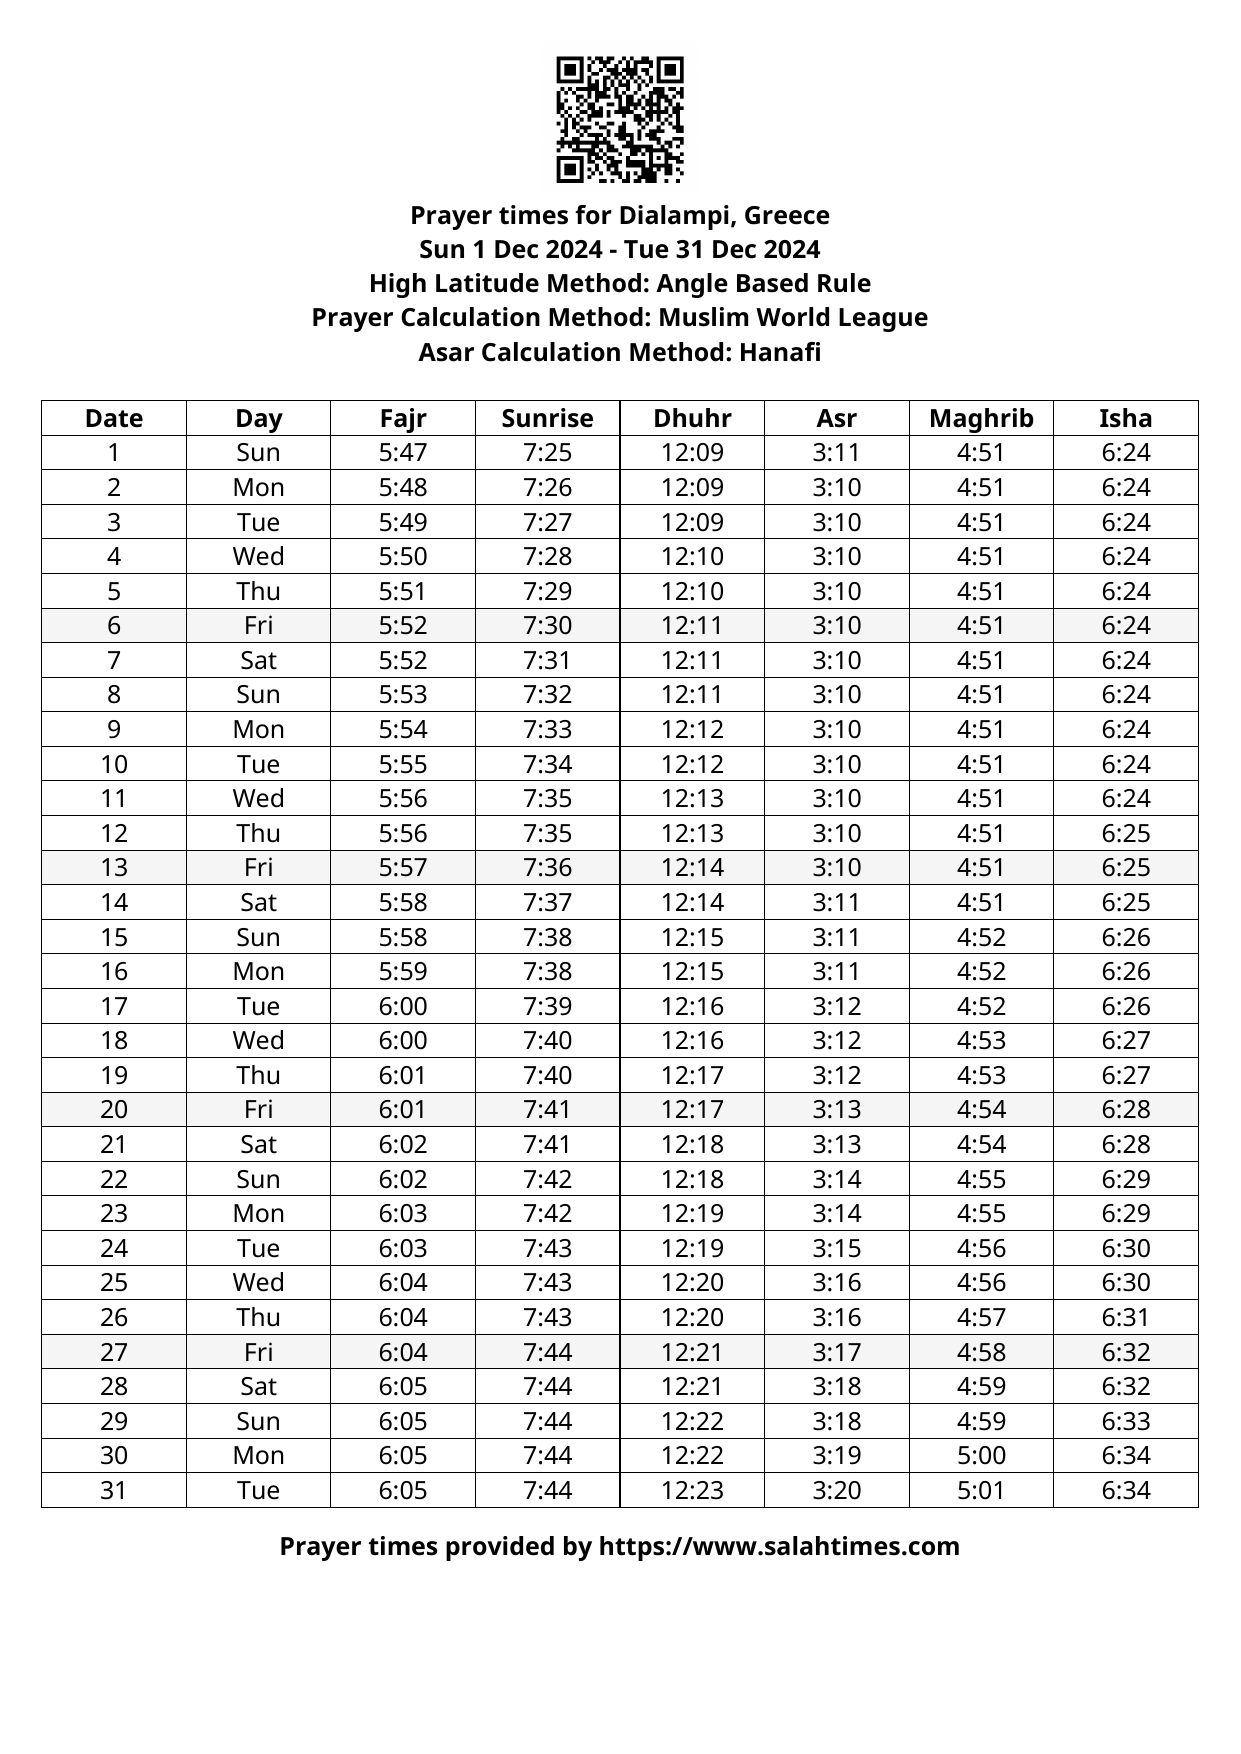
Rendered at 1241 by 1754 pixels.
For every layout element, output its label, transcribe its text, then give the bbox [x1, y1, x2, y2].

table_cell 3:12 [765, 1024, 909, 1057]
table_cell 3:15 [765, 1231, 909, 1264]
table_cell 7:38 [476, 954, 619, 988]
table_cell 6:00 [331, 989, 475, 1022]
table_cell 6:31 [1054, 1300, 1198, 1334]
table_cell 5:00 [910, 1439, 1053, 1472]
table_cell Tue [187, 1231, 330, 1264]
table_cell 3:20 [765, 1473, 909, 1507]
table_cell 7:44 [476, 1404, 619, 1437]
table_cell 21 [42, 1127, 186, 1161]
picture [542, 41, 699, 198]
table_cell 12:23 [621, 1473, 764, 1507]
table_cell 5:56 [331, 781, 475, 815]
table_cell 3:12 [765, 1058, 909, 1092]
table_cell 4:51 [910, 539, 1053, 573]
table_cell 12:18 [621, 1162, 764, 1195]
table_cell 3:16 [765, 1266, 909, 1299]
table_cell 29 [42, 1404, 186, 1437]
table_cell 5:01 [910, 1473, 1053, 1507]
table_cell 12:16 [621, 1024, 764, 1057]
table_cell 6:02 [331, 1162, 475, 1195]
table_cell 6:24 [1054, 436, 1198, 469]
table_cell 3:14 [765, 1162, 909, 1195]
table_cell 3:10 [765, 574, 909, 607]
table_cell 6:26 [1054, 989, 1198, 1022]
table_cell 3:10 [765, 539, 909, 573]
table_cell 7:27 [476, 505, 619, 538]
table_cell 4:51 [910, 470, 1053, 504]
table_cell 6:05 [331, 1439, 475, 1472]
table_cell 7:42 [476, 1162, 619, 1195]
table_cell Fri [187, 1093, 330, 1126]
table_cell 20 [42, 1093, 186, 1126]
table_cell 6:05 [331, 1369, 475, 1403]
table_cell 5:59 [331, 954, 475, 988]
table_cell 6:04 [331, 1335, 475, 1368]
table_cell 7:43 [476, 1231, 619, 1264]
table_cell 12:14 [621, 885, 764, 919]
table_cell 7:37 [476, 885, 619, 919]
table_cell 5:52 [331, 609, 475, 642]
table_cell 12:16 [621, 989, 764, 1022]
table_cell 23 [42, 1196, 186, 1230]
table_cell 7:39 [476, 989, 619, 1022]
table_cell 4:53 [910, 1058, 1053, 1092]
table_cell 5:57 [331, 851, 475, 884]
table_cell 5:58 [331, 885, 475, 919]
table_cell Sun [187, 1162, 330, 1195]
table_cell 12:22 [621, 1404, 764, 1437]
table_cell Sun [187, 436, 330, 469]
table_cell 6:30 [1054, 1231, 1198, 1264]
table_cell 12:22 [621, 1439, 764, 1472]
table_cell 6:24 [1054, 781, 1198, 815]
table_cell Sat [187, 1369, 330, 1403]
table_cell Thu [187, 1058, 330, 1092]
table_cell 10 [42, 747, 186, 780]
table_cell Wed [187, 1266, 330, 1299]
table_cell 5:51 [331, 574, 475, 607]
table_cell 5:48 [331, 470, 475, 504]
table_cell 6:24 [1054, 678, 1198, 711]
table_cell Wed [187, 1024, 330, 1057]
table_cell 6:34 [1054, 1473, 1198, 1507]
table_cell 6:24 [1054, 539, 1198, 573]
table_cell 3:17 [765, 1335, 909, 1368]
table_cell 3:11 [765, 885, 909, 919]
table_cell 4:54 [910, 1093, 1053, 1126]
table_cell Wed [187, 539, 330, 573]
table_cell 7:35 [476, 781, 619, 815]
table_cell 4:59 [910, 1404, 1053, 1437]
table_cell 24 [42, 1231, 186, 1264]
table_cell 6:05 [331, 1404, 475, 1437]
table_cell 6:32 [1054, 1369, 1198, 1403]
table_cell 5 [42, 574, 186, 607]
table_cell 12:15 [621, 920, 764, 953]
table_cell 3:16 [765, 1300, 909, 1334]
table_cell 7:32 [476, 678, 619, 711]
table_cell 30 [42, 1439, 186, 1472]
table_cell 6:30 [1054, 1266, 1198, 1299]
table_cell 3:10 [765, 781, 909, 815]
table_cell 4:51 [910, 574, 1053, 607]
table_cell 12:11 [621, 643, 764, 677]
table_cell 5:50 [331, 539, 475, 573]
table_cell 12:13 [621, 781, 764, 815]
table_cell 12:21 [621, 1369, 764, 1403]
table_cell 7:29 [476, 574, 619, 607]
table_cell 3:12 [765, 989, 909, 1022]
table_cell 4:51 [910, 712, 1053, 746]
table_cell 6:24 [1054, 505, 1198, 538]
table_cell 3:11 [765, 954, 909, 988]
table_cell Fri [187, 851, 330, 884]
text Prayer times provided by https://www.salahtimes.com [42, 1528, 1198, 1563]
table_cell 13 [42, 851, 186, 884]
table_cell 6:27 [1054, 1024, 1198, 1057]
text High Latitude Method: Angle Based Rule [42, 266, 1198, 300]
table_cell 6:34 [1054, 1439, 1198, 1472]
table_cell Wed [187, 781, 330, 815]
table_cell 4:58 [910, 1335, 1053, 1368]
table_cell 8 [42, 678, 186, 711]
table_cell 4:51 [910, 885, 1053, 919]
table_cell 12:11 [621, 609, 764, 642]
table_cell 12:09 [621, 505, 764, 538]
table_cell 7:25 [476, 436, 619, 469]
table_cell 6:24 [1054, 574, 1198, 607]
table_cell 3:10 [765, 505, 909, 538]
table_cell 6:29 [1054, 1196, 1198, 1230]
table_cell Mon [187, 712, 330, 746]
table_cell 12:12 [621, 712, 764, 746]
table_cell 3:14 [765, 1196, 909, 1230]
table_cell 12:18 [621, 1127, 764, 1161]
table_cell 3:11 [765, 920, 909, 953]
table_cell 6:29 [1054, 1162, 1198, 1195]
table_cell Mon [187, 954, 330, 988]
table_cell 6:02 [331, 1127, 475, 1161]
table_cell 12:20 [621, 1266, 764, 1299]
table_cell 4:52 [910, 989, 1053, 1022]
table_cell 7:35 [476, 816, 619, 849]
table_cell 12:19 [621, 1196, 764, 1230]
table_cell 12:21 [621, 1335, 764, 1368]
table_header Day [187, 401, 330, 434]
table_cell 11 [42, 781, 186, 815]
table_cell 6:03 [331, 1196, 475, 1230]
table_cell Mon [187, 1196, 330, 1230]
table_cell 5:55 [331, 747, 475, 780]
table_cell 1 [42, 436, 186, 469]
table_cell 3:10 [765, 678, 909, 711]
table_cell Tue [187, 989, 330, 1022]
table_cell 7:41 [476, 1127, 619, 1161]
table_cell 4:52 [910, 954, 1053, 988]
table_cell 5:47 [331, 436, 475, 469]
table_cell Tue [187, 1473, 330, 1507]
table_cell 7:33 [476, 712, 619, 746]
table_cell 3:10 [765, 470, 909, 504]
table_cell 4:51 [910, 816, 1053, 849]
table_cell 7:43 [476, 1300, 619, 1334]
table_cell 4:51 [910, 851, 1053, 884]
table_cell 6:27 [1054, 1058, 1198, 1092]
table_cell 12 [42, 816, 186, 849]
table_cell 4:57 [910, 1300, 1053, 1334]
table_header Dhuhr [621, 401, 764, 434]
table_cell 6:26 [1054, 920, 1198, 953]
table_cell 25 [42, 1266, 186, 1299]
table_cell 4:55 [910, 1196, 1053, 1230]
table_cell 5:58 [331, 920, 475, 953]
table_cell 31 [42, 1473, 186, 1507]
table_cell 6:25 [1054, 816, 1198, 849]
table_cell 6:04 [331, 1300, 475, 1334]
table_cell 6:28 [1054, 1093, 1198, 1126]
table_cell 6:04 [331, 1266, 475, 1299]
table_cell 19 [42, 1058, 186, 1092]
table_cell 12:10 [621, 574, 764, 607]
table_cell 5:54 [331, 712, 475, 746]
table_cell 5:53 [331, 678, 475, 711]
table_cell 4:51 [910, 505, 1053, 538]
table_cell 7:30 [476, 609, 619, 642]
table_cell 7:40 [476, 1058, 619, 1092]
table_cell 6 [42, 609, 186, 642]
table_cell Sat [187, 643, 330, 677]
table_cell 6:32 [1054, 1335, 1198, 1368]
table_cell 7:44 [476, 1473, 619, 1507]
table_cell 4:55 [910, 1162, 1053, 1195]
table_cell 4:54 [910, 1127, 1053, 1161]
table_cell 6:25 [1054, 851, 1198, 884]
table_cell 6:00 [331, 1024, 475, 1057]
table_cell 4:51 [910, 609, 1053, 642]
table_cell Sun [187, 1404, 330, 1437]
table_header Isha [1054, 401, 1198, 434]
table_cell 6:24 [1054, 712, 1198, 746]
table_cell 9 [42, 712, 186, 746]
table_cell 3:18 [765, 1404, 909, 1437]
table_cell 6:03 [331, 1231, 475, 1264]
table_cell 3:13 [765, 1093, 909, 1126]
text Sun 1 Dec 2024 - Tue 31 Dec 2024 [42, 232, 1198, 266]
table_cell 2 [42, 470, 186, 504]
table_cell 7:36 [476, 851, 619, 884]
table_cell 3:10 [765, 712, 909, 746]
table_cell Thu [187, 574, 330, 607]
table_cell Sun [187, 920, 330, 953]
table_header Fajr [331, 401, 475, 434]
table_cell 5:49 [331, 505, 475, 538]
table_cell Mon [187, 470, 330, 504]
text Asar Calculation Method: Hanafi [42, 334, 1198, 368]
table_cell 3:10 [765, 851, 909, 884]
table_header Sunrise [476, 401, 619, 434]
table_cell 3:18 [765, 1369, 909, 1403]
table_cell 27 [42, 1335, 186, 1368]
table_cell 22 [42, 1162, 186, 1195]
table_cell 12:17 [621, 1058, 764, 1092]
table_cell 6:24 [1054, 747, 1198, 780]
table_cell 12:10 [621, 539, 764, 573]
table_cell 7:44 [476, 1369, 619, 1403]
table_cell 6:05 [331, 1473, 475, 1507]
table_cell Sat [187, 885, 330, 919]
table_cell Sat [187, 1127, 330, 1161]
table_cell 12:09 [621, 470, 764, 504]
table_cell 7:38 [476, 920, 619, 953]
table_cell 12:19 [621, 1231, 764, 1264]
table_cell 7:44 [476, 1335, 619, 1368]
table_cell 3:11 [765, 436, 909, 469]
table_cell 4 [42, 539, 186, 573]
table_cell 3:10 [765, 643, 909, 677]
table_cell 4:51 [910, 643, 1053, 677]
table_cell 4:51 [910, 781, 1053, 815]
table_cell 6:33 [1054, 1404, 1198, 1437]
table_cell 3 [42, 505, 186, 538]
table_cell 6:24 [1054, 609, 1198, 642]
table_cell 7 [42, 643, 186, 677]
table_cell 12:15 [621, 954, 764, 988]
table_cell 17 [42, 989, 186, 1022]
table_cell Thu [187, 816, 330, 849]
table_cell Mon [187, 1439, 330, 1472]
table_header Date [42, 401, 186, 434]
table_header Maghrib [910, 401, 1053, 434]
table_cell 3:10 [765, 609, 909, 642]
text Prayer times for Dialampi, Greece [42, 198, 1198, 232]
table_cell 4:56 [910, 1231, 1053, 1264]
table_cell 12:12 [621, 747, 764, 780]
table_cell 7:34 [476, 747, 619, 780]
table_cell 6:24 [1054, 643, 1198, 677]
table_cell 4:59 [910, 1369, 1053, 1403]
table_cell 3:10 [765, 816, 909, 849]
table_cell 12:09 [621, 436, 764, 469]
table_cell 12:11 [621, 678, 764, 711]
table_cell 6:28 [1054, 1127, 1198, 1161]
table_cell 7:41 [476, 1093, 619, 1126]
table_cell 7:28 [476, 539, 619, 573]
table_cell 6:24 [1054, 470, 1198, 504]
table_cell 12:17 [621, 1093, 764, 1126]
table_cell 15 [42, 920, 186, 953]
table_cell 5:52 [331, 643, 475, 677]
table_cell 7:40 [476, 1024, 619, 1057]
table_cell 12:20 [621, 1300, 764, 1334]
table_cell 4:53 [910, 1024, 1053, 1057]
table_cell 6:01 [331, 1093, 475, 1126]
table_cell 7:26 [476, 470, 619, 504]
table_cell Sun [187, 678, 330, 711]
table_cell Fri [187, 609, 330, 642]
table_cell 3:13 [765, 1127, 909, 1161]
table_cell 4:51 [910, 678, 1053, 711]
table_cell Thu [187, 1300, 330, 1334]
table_cell 12:14 [621, 851, 764, 884]
text Prayer Calculation Method: Muslim World League [42, 300, 1198, 334]
table_cell 28 [42, 1369, 186, 1403]
table_cell 12:13 [621, 816, 764, 849]
table_cell 6:01 [331, 1058, 475, 1092]
table_cell 6:25 [1054, 885, 1198, 919]
table_header Asr [765, 401, 909, 434]
table_cell 3:10 [765, 747, 909, 780]
table_cell Tue [187, 505, 330, 538]
table_cell 26 [42, 1300, 186, 1334]
table_cell 7:42 [476, 1196, 619, 1230]
table_cell 4:51 [910, 747, 1053, 780]
table_cell 7:31 [476, 643, 619, 677]
table_cell 7:44 [476, 1439, 619, 1472]
table_cell Fri [187, 1335, 330, 1368]
table_cell 4:56 [910, 1266, 1053, 1299]
table_cell Tue [187, 747, 330, 780]
table_cell 18 [42, 1024, 186, 1057]
table_cell 3:19 [765, 1439, 909, 1472]
table_cell 16 [42, 954, 186, 988]
table_cell 5:56 [331, 816, 475, 849]
table_cell 14 [42, 885, 186, 919]
table_cell 7:43 [476, 1266, 619, 1299]
table_cell 4:51 [910, 436, 1053, 469]
table_cell 6:26 [1054, 954, 1198, 988]
table_cell 4:52 [910, 920, 1053, 953]
